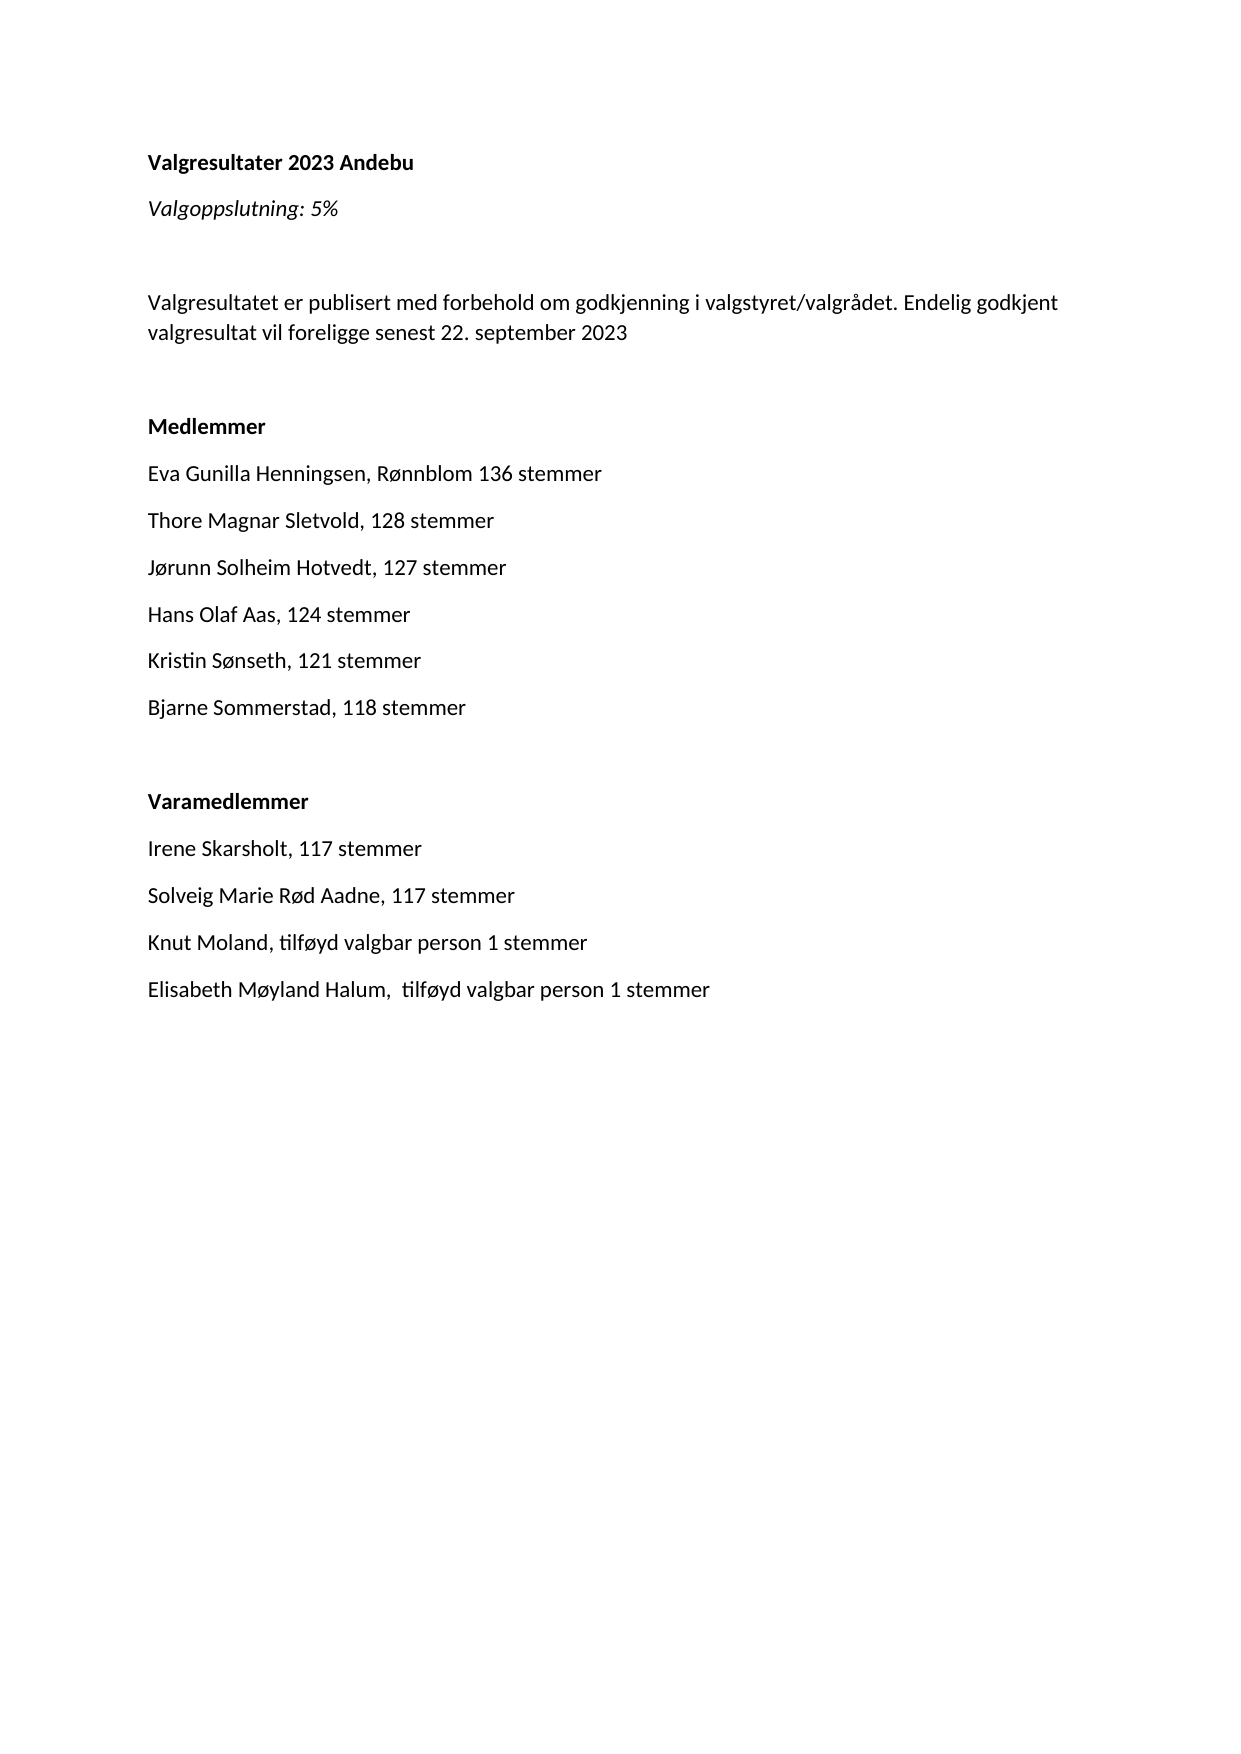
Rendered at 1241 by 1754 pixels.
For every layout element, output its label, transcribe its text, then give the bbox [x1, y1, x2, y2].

text Valgoppslutning: 5% [148, 194, 1093, 222]
text Solveig Marie Rød Aadne, 117 stemmer [148, 881, 1093, 909]
text Medlemmer [148, 412, 1093, 440]
text Kristin Sønseth, 121 stemmer [148, 647, 1093, 674]
text Varamedlemmer [148, 787, 1093, 815]
text Jørunn Solheim Hotvedt, 127 stemmer [148, 553, 1093, 581]
text Irene Skarsholt, 117 stemmer [148, 834, 1093, 862]
text Eva Gunilla Henningsen, Rønnblom 136 stemmer [148, 459, 1093, 487]
text Knut Moland, tilføyd valgbar person 1 stemmer [148, 928, 1093, 956]
text Valgresultatet er publisert med forbehold om godkjenning i valgstyret/valgrådet. Endelig godkjent valgresultat vil foreligge senest 22. september 2023 [148, 288, 1093, 346]
text Elisabeth Møyland Halum, tilføyd valgbar person 1 stemmer [148, 975, 1093, 1003]
text Bjarne Sommerstad, 118 stemmer [148, 693, 1093, 721]
text Hans Olaf Aas, 124 stemmer [148, 600, 1093, 628]
text Thore Magnar Sletvold, 128 stemmer [148, 506, 1093, 534]
text Valgresultater 2023 Andebu [148, 148, 1093, 176]
